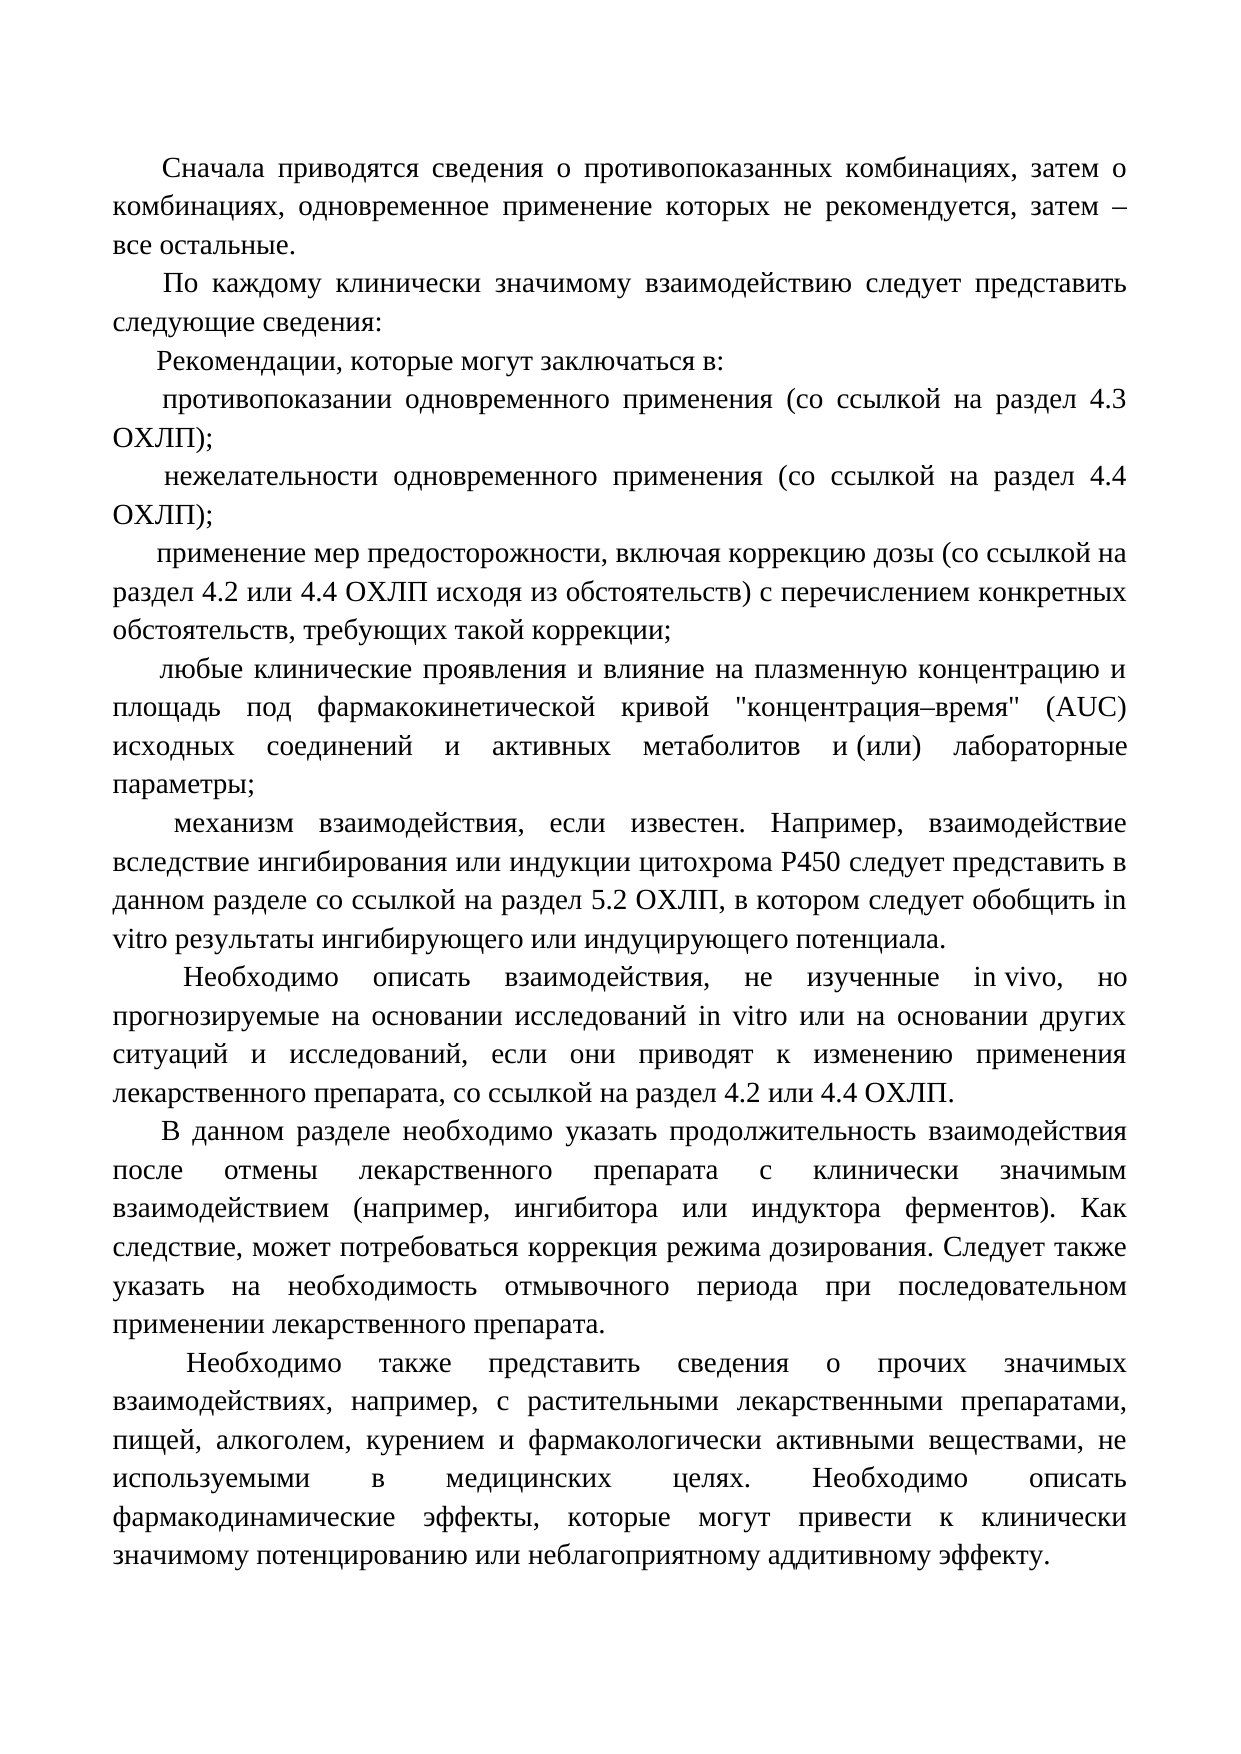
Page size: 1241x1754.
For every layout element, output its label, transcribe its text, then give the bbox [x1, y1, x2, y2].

text применение мер предосторожности, включая коррекцию дозы (со ссылкой на раздел 4.2 или 4.4 ОХЛП исходя из обстоятельств) с перечислением конкретных обстоятельств, требующих такой коррекции; [112, 535, 1128, 646]
text Рекомендации, которые могут заключаться в: [112, 343, 1128, 376]
text механизм взаимодействия, если известен. Например, взаимодействие вследствие ингибирования или индукции цитохрома P450 следует представить в данном разделе со ссылкой на раздел 5.2 ОХЛП, в котором следует обобщить in vitro результаты ингибирующего или индуцирующего потенциала. [112, 805, 1128, 954]
text Необходимо также представить сведения о прочих значимых взаимодействиях, например, с растительными лекарственными препаратами, пищей, алкоголем, курением и фармакологически активными веществами, не используемыми в медицинских целях. Необходимо описать фармакодинамические эффекты, которые могут привести к клинически значимому потенцированию или неблагоприятному аддитивному эффекту. [112, 1345, 1128, 1571]
text нежелательности одновременного применения (со ссылкой на раздел 4.4 ОХЛП); [112, 458, 1128, 530]
text противопоказании одновременного применения (со ссылкой на раздел 4.3 ОХЛП); [112, 381, 1128, 453]
text любые клинические проявления и влияние на плазменную концентрацию и площадь под фармакокинетической кривой "концентрация–время" (AUC) исходных соединений и активных метаболитов и (или) лабораторные параметры; [112, 651, 1128, 800]
text Необходимо описать взаимодействия, не изученные in vivo, но прогнозируемые на основании исследований in vitro или на основании других ситуаций и исследований, если они приводят к изменению применения лекарственного препарата, со ссылкой на раздел 4.2 или 4.4 ОХЛП. [112, 959, 1128, 1108]
text В данном разделе необходимо указать продолжительность взаимодействия после отмены лекарственного препарата с клинически значимым взаимодействием (например, ингибитора или индуктора ферментов). Как следствие, может потребоваться коррекция режима дозирования. Следует также указать на необходимость отмывочного периода при последовательном применении лекарственного препарата. [112, 1113, 1128, 1340]
text По каждому клинически значимому взаимодействию следует представить следующие сведения: [112, 266, 1128, 338]
